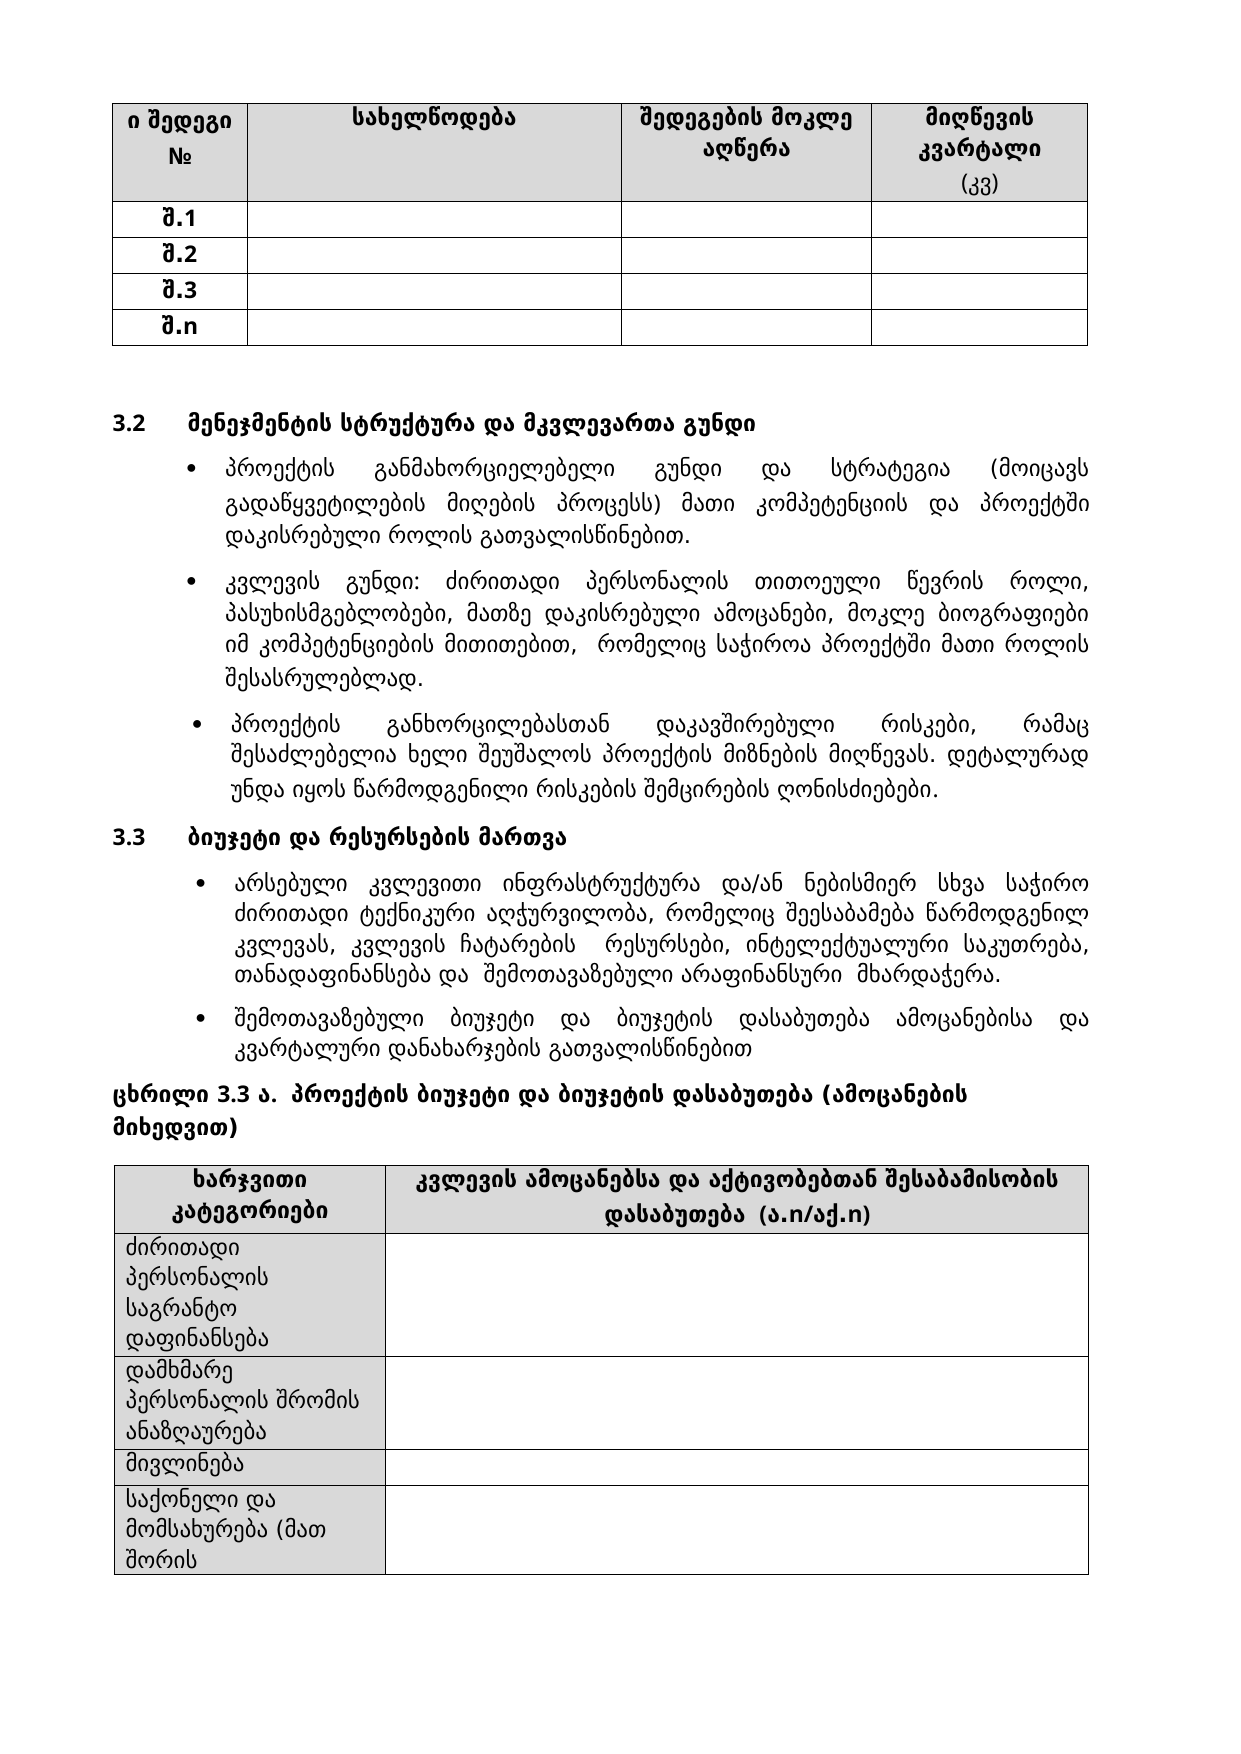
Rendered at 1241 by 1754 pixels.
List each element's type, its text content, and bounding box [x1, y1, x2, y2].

table_cell შ.2 [113, 238, 247, 273]
table_header ხარჯვითი კატეგორიები [115, 1166, 385, 1233]
table_header კვლევის ამოცანებსა და აქტივობებთან შესაბამისობის დასაბუთება (ა.n/აქ.n) [386, 1166, 1088, 1233]
table_cell შ.1 [113, 202, 247, 237]
table_header მისაღწევი შედეგი № [113, 104, 247, 201]
text 3.2 მენეჯმენტის სტრუქტურა და მკვლევართა გუნდი [112, 407, 1090, 438]
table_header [622, 104, 871, 201]
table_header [872, 104, 1087, 201]
text ცხრილი 3.3 ა. პროექტის ბიუჯეტი და ბიუჯეტის დასაბუთება (ამოცანების მიხედვით) [112, 1078, 1090, 1140]
table_cell [248, 274, 621, 309]
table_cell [115, 1486, 385, 1574]
list შემოთავაზებული ბიუჯეტი და ბიუჯეტის დასაბუთება ამოცანებისა და კვარტალური დანახარჯების გათვალისწინებით [197, 1005, 1090, 1062]
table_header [248, 104, 621, 201]
table_cell [248, 310, 621, 345]
table_cell [622, 274, 871, 309]
list პროექტის განმახორციელებელი გუნდი და სტრატეგია (მოიცავს გადაწყვეტილების მიღების პროცესს) მათი კომპეტენციის და პროექტში დაკისრებული როლის გათვალისწინებით. [187, 456, 1090, 549]
text 3.3 ბიუჯეტი და რესურსების მართვა [112, 821, 1090, 852]
table_cell [386, 1234, 1088, 1356]
table_cell [386, 1450, 1088, 1485]
list პროექტის განხორცილებასთან დაკავშირებული რისკები, რამაც შესაძლებელია ხელი შეუშალოს პროექტის მიზნების მიღწევას. დეტალურად უნდა იყოს წარმოდგენილი რისკების შემცირების ღონისძიებები. [193, 711, 1090, 804]
table_cell [872, 310, 1087, 345]
table_cell [622, 238, 871, 273]
table_cell [386, 1486, 1088, 1574]
table_cell შ.3 [113, 274, 247, 309]
list კვლევის გუნდი: ძირითადი პერსონალის თითოეული წევრის როლი, პასუხისმგებლობები, მათზე დაკისრებული ამოცანები, მოკლე ბიოგრაფიები იმ კომპეტენციების მითითებით, რომელიც საჭიროა პროექტში მათი როლის შესასრულებლად. [187, 565, 1090, 694]
table_cell [622, 202, 871, 237]
table_cell [248, 238, 621, 273]
table_cell [248, 202, 621, 237]
table_cell [872, 274, 1087, 309]
table_cell დამხმარე პერსონალის შრომის ანაზღაურება [115, 1357, 385, 1449]
table_cell [872, 238, 1087, 273]
table_cell შ.n [113, 310, 247, 345]
table_cell ძირითადი პერსონალის საგრანტო დაფინანსება [115, 1234, 385, 1356]
table_cell [872, 202, 1087, 237]
list არსებული კვლევითი ინფრასტრუქტურა და/ან ნებისმიერ სხვა საჭირო ძირითადი ტექნიკური აღჭურვილობა, რომელიც შეესაბამება წარმოდგენილ კვლევას, კვლევის ჩატარების რესურსები, ინტელექტუალური საკუთრება, თანადაფინანსება და შემოთავაზებული არაფინანსური მხარდაჭერა. [197, 870, 1090, 988]
table_cell მივლინება [115, 1450, 385, 1485]
table_cell [386, 1357, 1088, 1449]
table_cell [622, 310, 871, 345]
